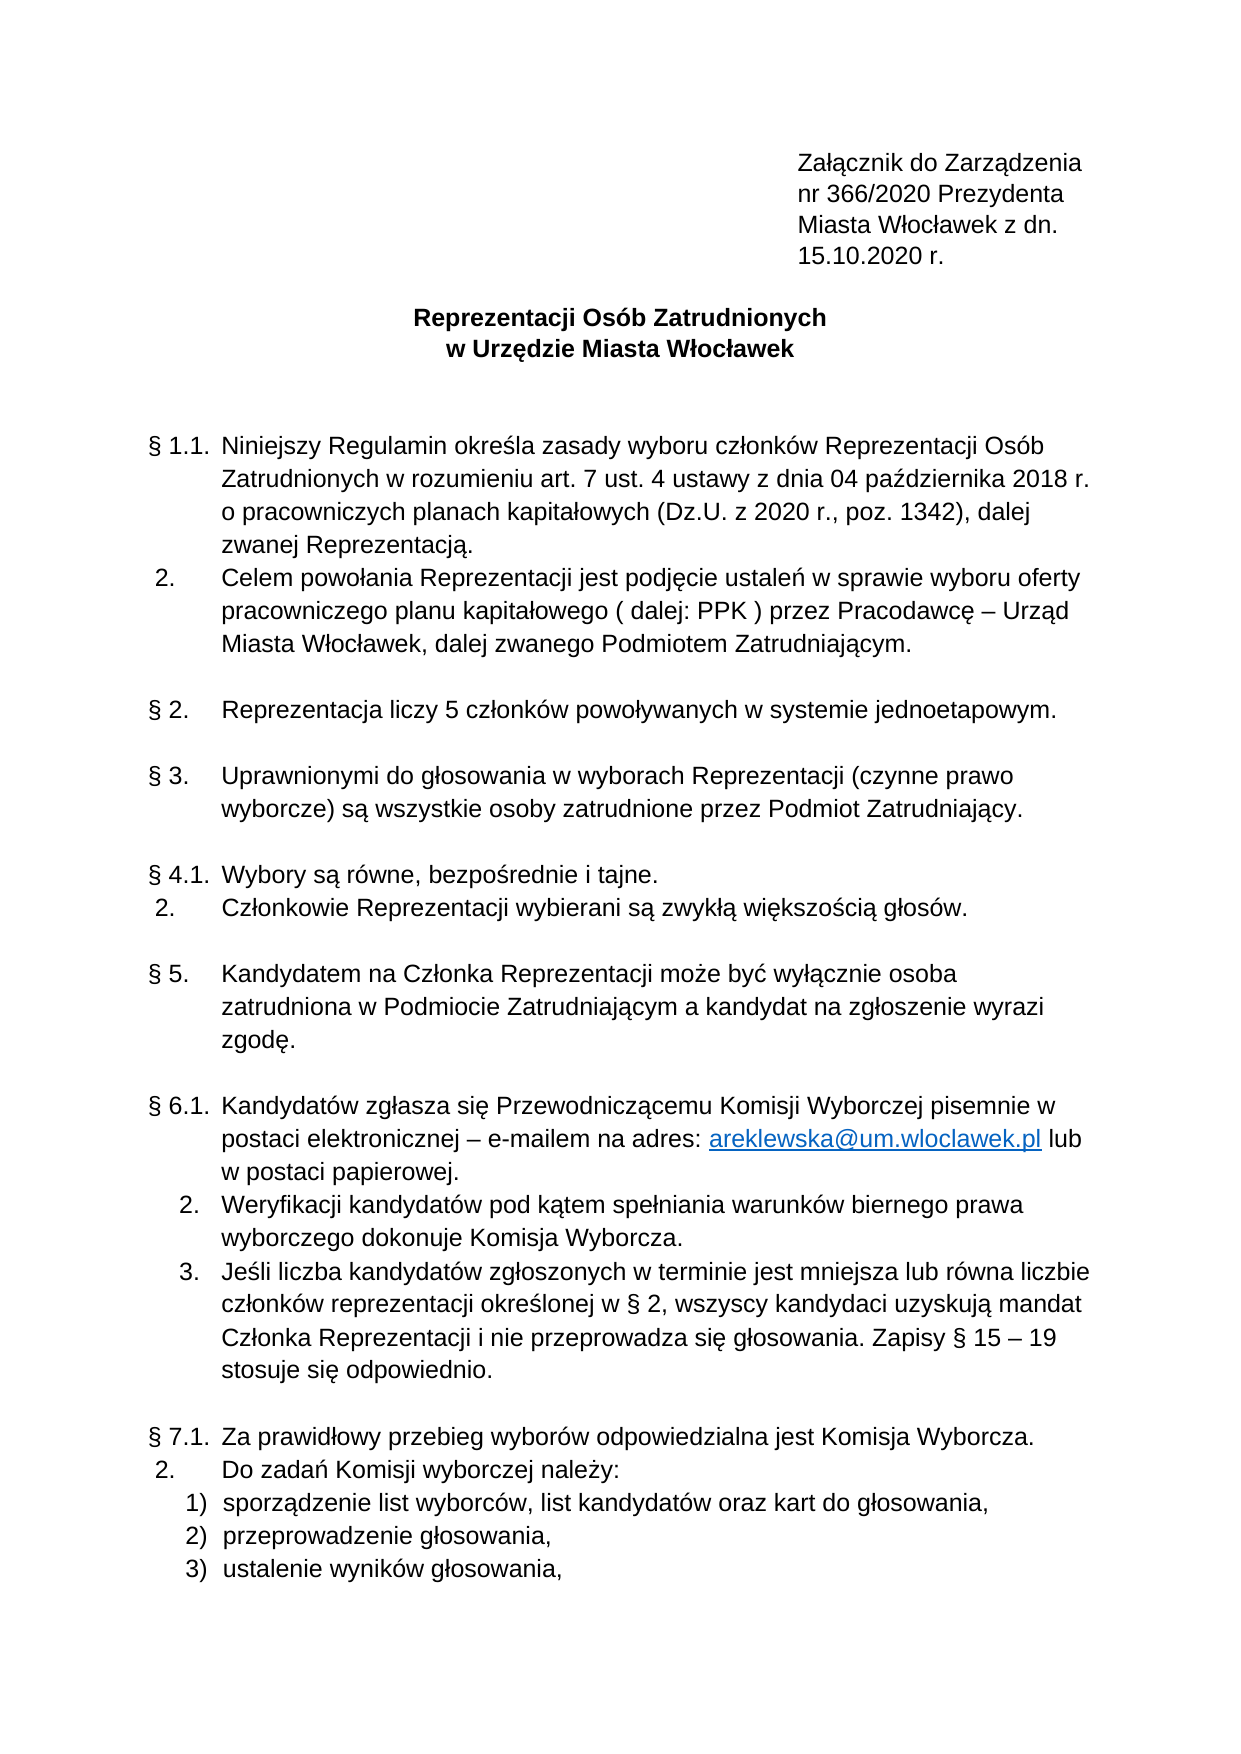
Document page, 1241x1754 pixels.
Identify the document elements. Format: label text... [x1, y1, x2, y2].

text § 4.1. Wybory są równe, bezpośrednie i tajne. [148, 860, 1093, 889]
list ustalenie wyników głosowania, [185, 1554, 1093, 1582]
text Załącznik do Zarządzenia nr 366/2020 Prezydenta Miasta Włocławek z dn. 15.10.2020 r. [797, 148, 1093, 269]
text 3. Jeśli liczba kandydatów zgłoszonych w terminie jest mniejsza lub równa liczbie członków reprezentacji określonej w § 2, wszyscy kandydaci uzyskują mandat Członka Reprezentacji i nie przeprowadza się głosowania. Zapisy § 15 – 19 stosuje się odpowiednio. [179, 1256, 1093, 1384]
text § 3. Uprawnionymi do głosowania w wyborach Reprezentacji (czynne prawo wyborcze) są wszystkie osoby zatrudnione przez Podmiot Zatrudniający. [148, 761, 1093, 823]
subtitle w Urzędzie Miasta Włocławek [148, 334, 1093, 363]
text § 5. Kandydatem na Członka Reprezentacji może być wyłącznie osoba zatrudniona w Podmiocie Zatrudniającym a kandydat na zgłoszenie wyrazi zgodę. [148, 959, 1093, 1054]
list przeprowadzenie głosowania, [185, 1521, 1093, 1549]
list sporządzenie list wyborców, list kandydatów oraz kart do głosowania, [185, 1488, 1093, 1516]
subtitle Reprezentacji Osób Zatrudnionych [148, 303, 1093, 332]
text 2. Celem powołania Reprezentacji jest podjęcie ustaleń w sprawie wyboru oferty pracowniczego planu kapitałowego ( dalej: PPK ) przez Pracodawcę – Urząd Miasta Włocławek, dalej zwanego Podmiotem Zatrudniającym. [148, 563, 1093, 658]
text § 1.1. Niniejszy Regulamin określa zasady wyboru członków Reprezentacji Osób Zatrudnionych w rozumieniu art. 7 ust. 4 ustawy z dnia 04 października 2018 r. o pracowniczych planach kapitałowych (Dz.U. z 2020 r., poz. 1342), dalej zwanej Reprezentacją. [148, 431, 1093, 559]
text 2. Weryfikacji kandydatów pod kątem spełniania warunków biernego prawa wyborczego dokonuje Komisja Wyborcza. [179, 1190, 1093, 1252]
text § 6.1. Kandydatów zgłasza się Przewodniczącemu Komisji Wyborczej pisemnie w postaci elektronicznej – e-mailem na adres: areklewska@um.wloclawek.pl lub w postaci papierowej. [148, 1091, 1093, 1186]
text § 7.1. Za prawidłowy przebieg wyborów odpowiedzialna jest Komisja Wyborcza. [148, 1422, 1093, 1450]
text § 2. Reprezentacja liczy 5 członków powoływanych w systemie jednoetapowym. [148, 695, 1093, 724]
text 2. Do zadań Komisji wyborczej należy: [148, 1454, 1093, 1483]
text 2. Członkowie Reprezentacji wybierani są zwykłą większością głosów. [148, 893, 1093, 922]
